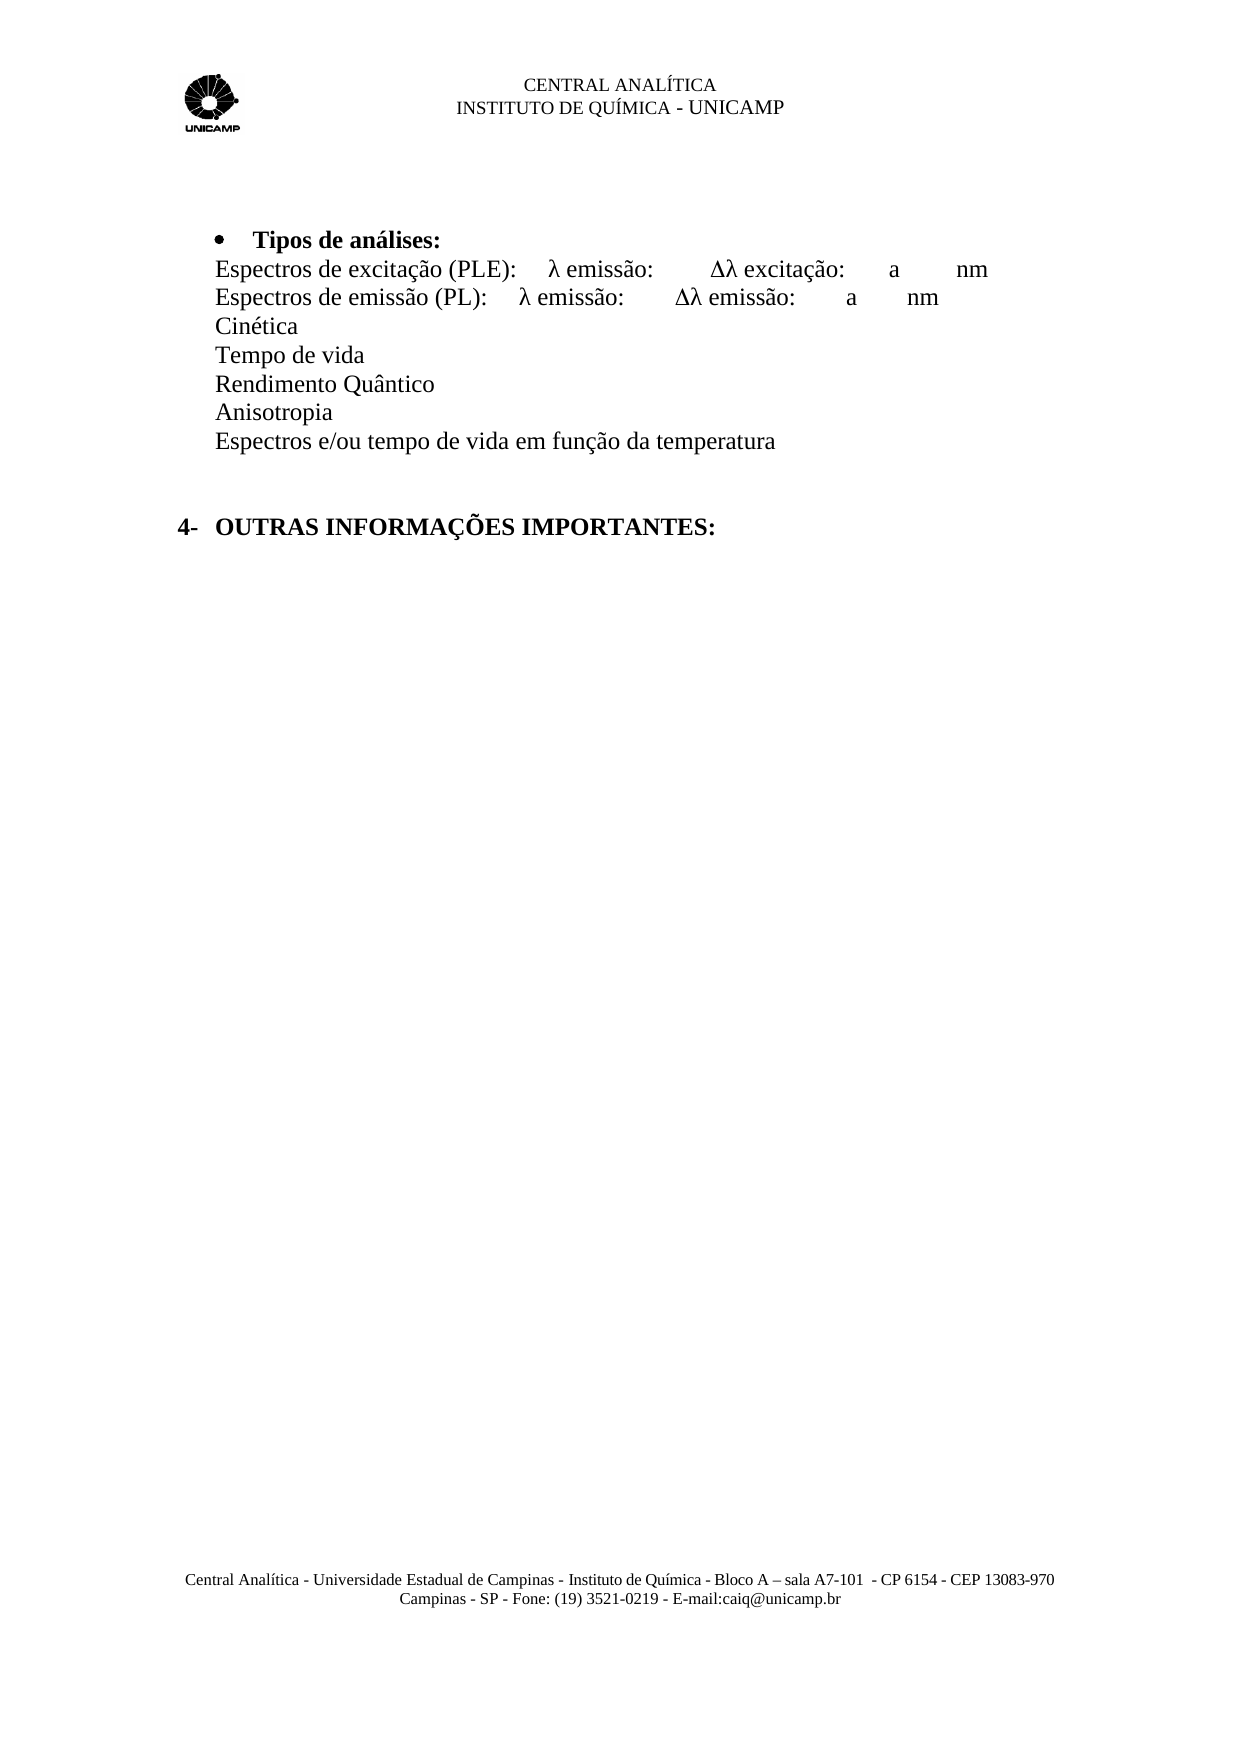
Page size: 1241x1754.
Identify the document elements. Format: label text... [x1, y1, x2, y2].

text Espectros e/ou tempo de vida em função da temperatura [177, 426, 1063, 455]
text Cinética [177, 311, 1063, 340]
list Tipos de análises: [215, 225, 1063, 254]
text Rendimento Quântico [177, 369, 1063, 397]
text Espectros de excitação (PLE): λ emissão: λ excitação: a nm [177, 254, 1063, 282]
text Tempo de vida [177, 340, 1063, 369]
list OUTRAS INFORMAÇÕES IMPORTANTES: [177, 512, 1063, 541]
text Anisotropia [177, 397, 1063, 426]
text Espectros de emissão (PL): λ emissão: λ emissão: a nm [177, 282, 1063, 311]
